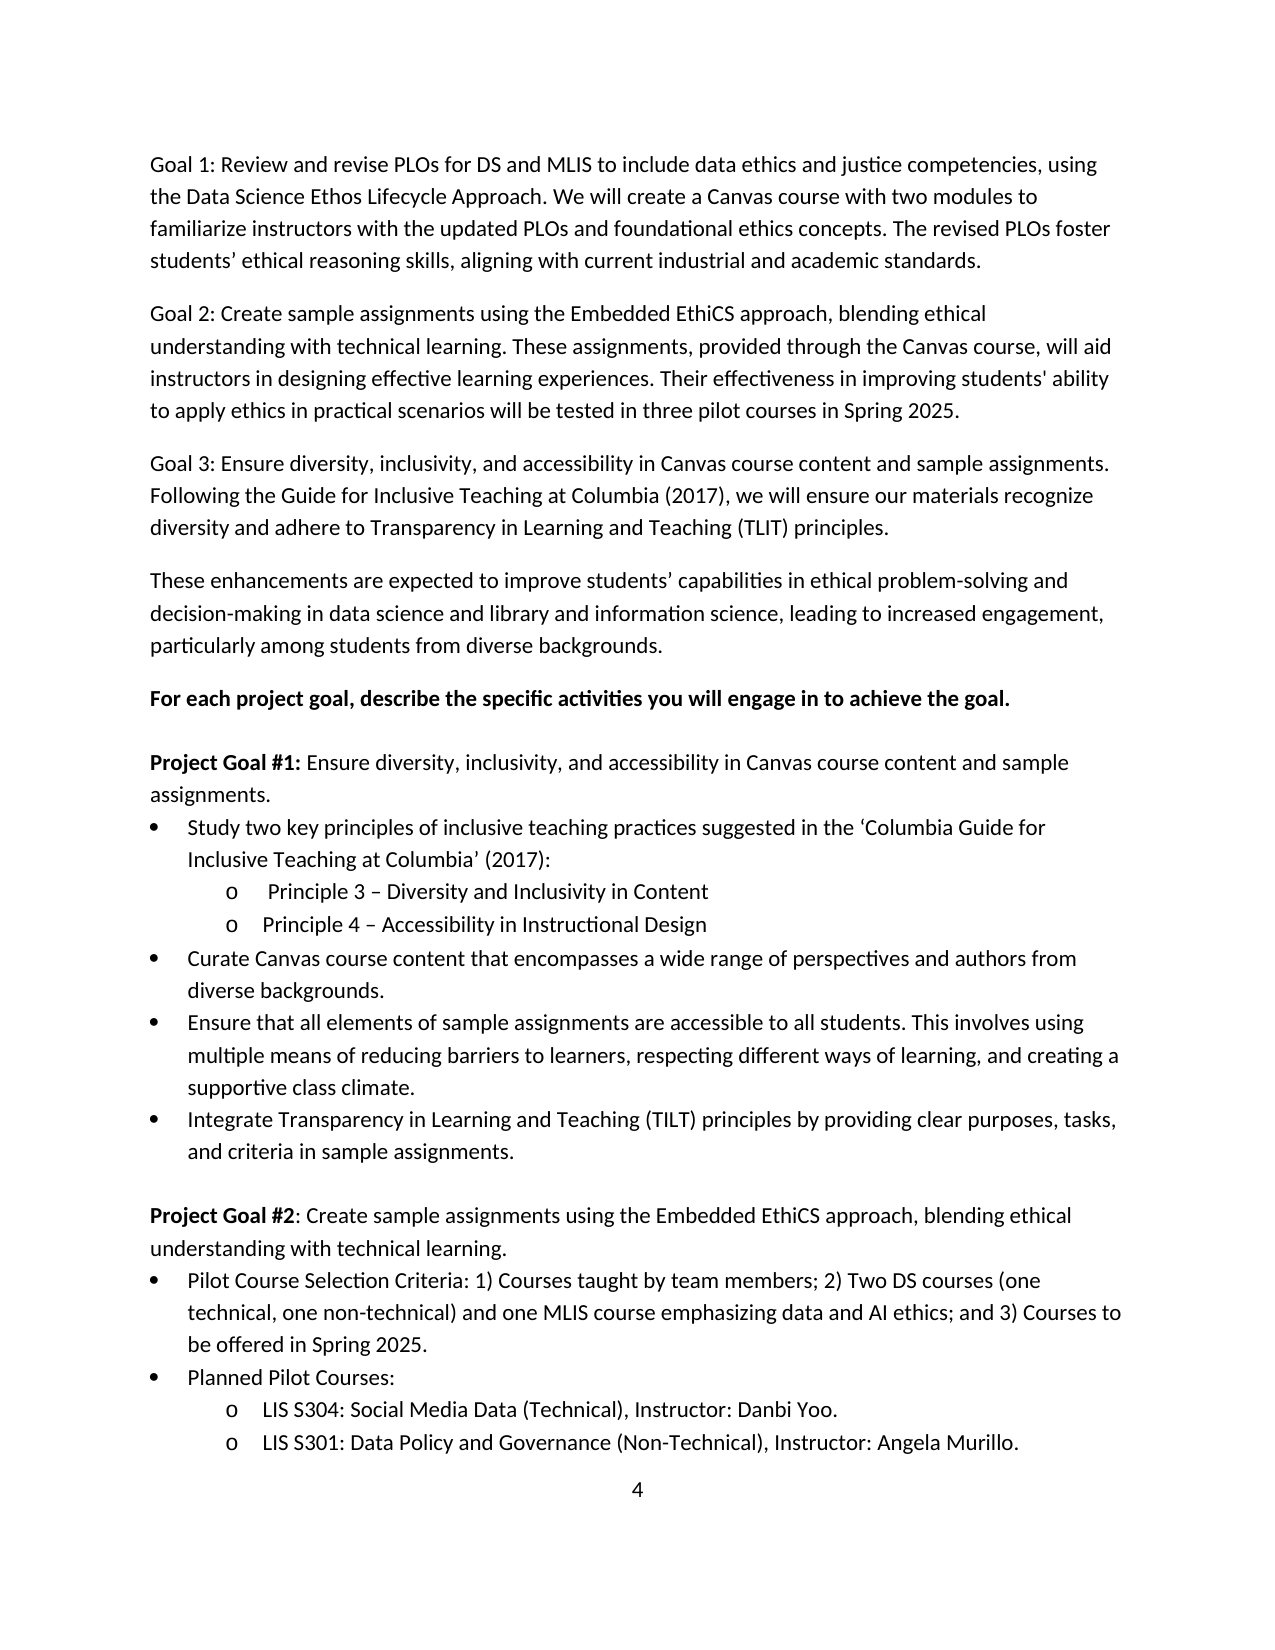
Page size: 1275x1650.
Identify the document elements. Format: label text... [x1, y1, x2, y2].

list Integrate Transparency in Learning and Teaching (TILT) principles by providing clear purposes, tasks, and criteria in sample assignments. [150, 1105, 1125, 1165]
text For each project goal, describe the specific activities you will engage in to achieve the goal. [150, 684, 1125, 712]
list LIS S301: Data Policy and Governance (Non-Technical), Instructor: Angela Murillo. [225, 1428, 1125, 1457]
text Goal 2: Create sample assignments using the Embedded EthiCS approach, blending ethical understanding with technical learning. These assignments, provided through the Canvas course, will aid instructors in designing effective learning experiences. Their effectiveness in improving students' ability to apply ethics in practical scenarios will be tested in three pilot courses in Spring 2025. [150, 299, 1125, 424]
text Goal 3: Ensure diversity, inclusivity, and accessibility in Canvas course content and sample assignments. Following the Guide for Inclusive Teaching at Columbia (2017), we will ensure our materials recognize diversity and adhere to Transparency in Learning and Teaching (TLIT) principles. [150, 449, 1125, 542]
text Goal 1: Review and revise PLOs for DS and MLIS to include data ethics and justice competencies, using the Data Science Ethos Lifecycle Approach. We will create a Canvas course with two modules to familiarize instructors with the updated PLOs and foundational ethics concepts. The revised PLOs foster students’ ethical reasoning skills, aligning with current industrial and academic standards. [150, 150, 1125, 274]
list Pilot Course Selection Criteria: 1) Courses taught by team members; 2) Two DS courses (one technical, one non-technical) and one MLIS course emphasizing data and AI ethics; and 3) Courses to be offered in Spring 2025. [150, 1266, 1125, 1358]
list Ensure that all elements of sample assignments are accessible to all students. This involves using multiple means of reducing barriers to learners, respecting different ways of learning, and creating a supportive class climate. [150, 1008, 1125, 1101]
list Study two key principles of inclusive teaching practices suggested in the ‘Columbia Guide for Inclusive Teaching at Columbia’ (2017): [150, 813, 1125, 873]
list Curate Canvas course content that encompasses a wide range of perspectives and authors from diverse backgrounds. [150, 944, 1125, 1004]
text These enhancements are expected to improve students’ capabilities in ethical problem-solving and decision-making in data science and library and information science, leading to increased engagement, particularly among students from diverse backgrounds. [150, 567, 1125, 659]
list Principle 3 – Diversity and Inclusivity in Content [225, 877, 1125, 906]
list Planned Pilot Courses: [150, 1363, 1125, 1391]
list Principle 4 – Accessibility in Instructional Design [225, 911, 1125, 940]
list LIS S304: Social Media Data (Technical), Instructor: Danbi Yoo. [225, 1395, 1125, 1424]
text Project Goal #2: Create sample assignments using the Embedded EthiCS approach, blending ethical understanding with technical learning. [150, 1202, 1125, 1262]
text Project Goal #1: Ensure diversity, inclusivity, and accessibility in Canvas course content and sample assignments. [150, 748, 1125, 808]
